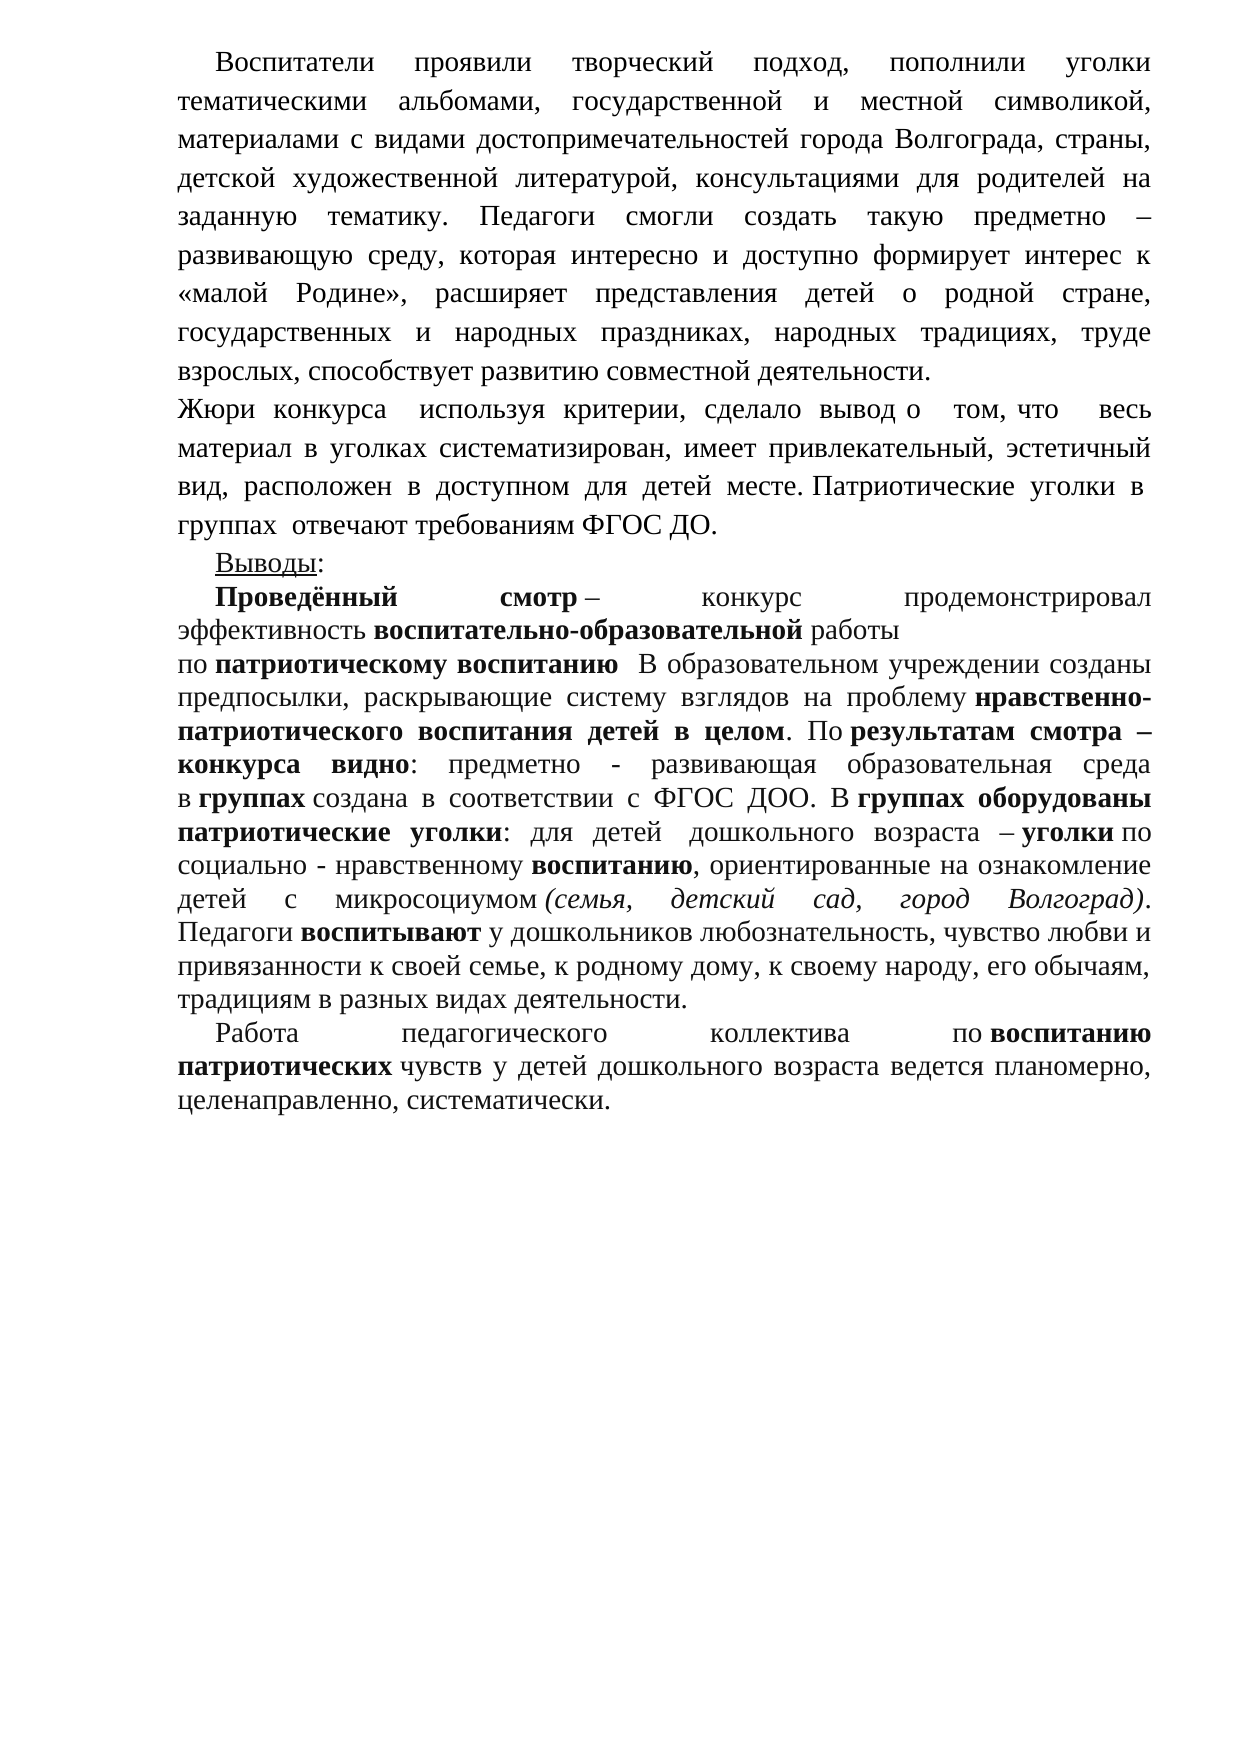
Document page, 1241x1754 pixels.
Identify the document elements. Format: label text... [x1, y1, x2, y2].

text Жюри конкурса используя критерии, сделало вывод о том, что весь материал в уголках систематизирован, имеет привлекательный, эстетичный вид, расположен в доступном для детей месте. Патриотические уголки в группах отвечают требованиям ФГОС ДО. [177, 391, 1152, 540]
text Воспитатели проявили творческий подход, пополнили уголки тематическими альбомами, государственной и местной символикой, материалами с видами достопримечательностей города Волгограда, страны, детской художественной литературой, консультациями для родителей на заданную тематику. Педагоги смогли создать такую предметно – развивающую среду, которая интересно и доступно формирует интерес к «малой Родине», расширяет представления детей о родной стране, государственных и народных праздниках, народных традициях, труде взрослых, способствует развитию совместной деятельности. [177, 44, 1152, 386]
text Выводы: [177, 545, 1152, 579]
text Работа педагогического коллектива по воспитанию патриотических чувств у детей дошкольного возраста ведется планомерно, целенаправленно, систематически. [177, 1015, 1152, 1116]
text Проведённый смотр – конкурс продемонстрировал эффективность воспитательно-образовательной работы по патриотическому воспитанию В образовательном учреждении созданы предпосылки, раскрывающие систему взглядов на проблему нравственно-патриотического воспитания детей в целом. По результатам смотра – конкурса видно: предметно - развивающая образовательная среда в группах создана в соответствии с ФГОС ДОО. В группах оборудованы патриотические уголки: для детей дошкольного возраста – уголки по социально - нравственному воспитанию, ориентированные на ознакомление детей с микросоциумом (семья, детский сад, город Волгоград). Педагоги воспитывают у дошкольников любознательность, чувство любви и привязанности к своей семье, к родному дому, к своему народу, его обычаям, традициям в разных видах деятельности. [177, 579, 1152, 1015]
